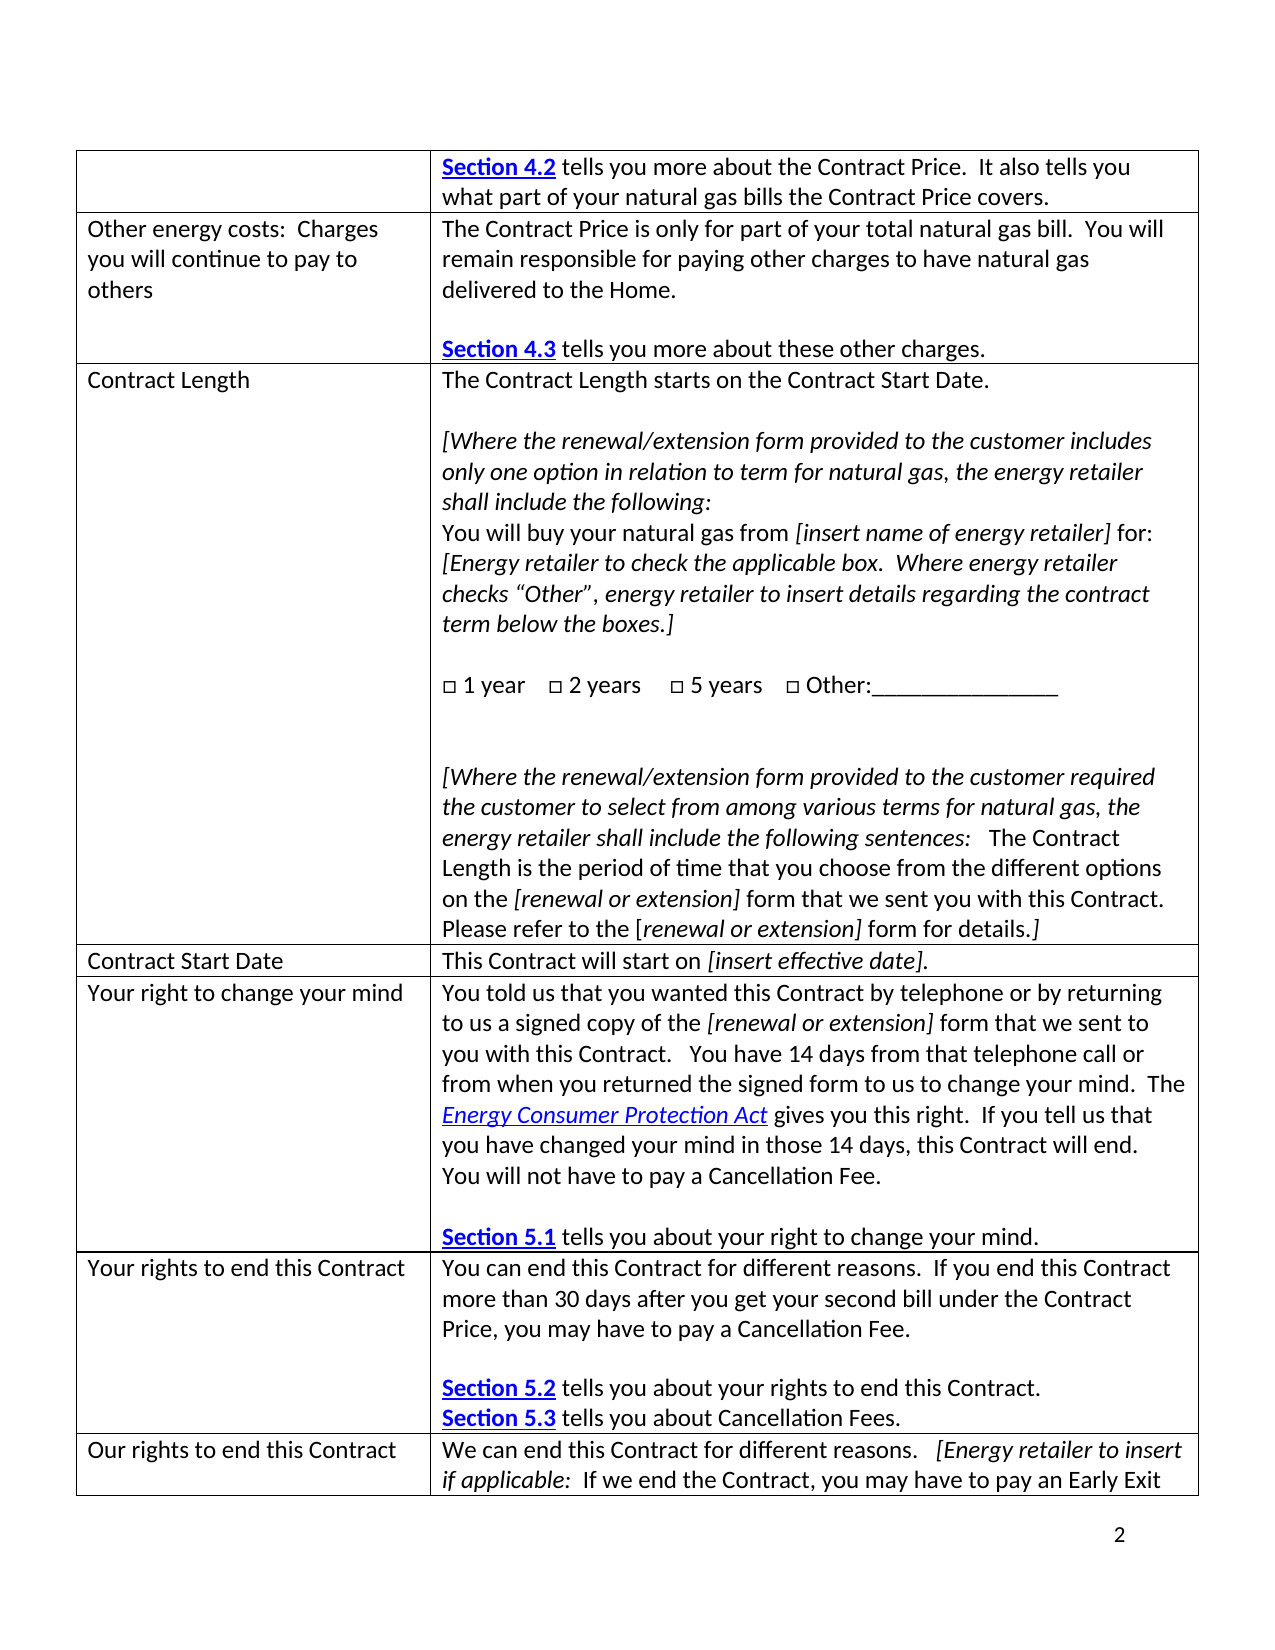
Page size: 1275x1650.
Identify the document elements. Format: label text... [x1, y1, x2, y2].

table_cell You can end this Contract for different reasons. If you end this Contract more than 30 days after you get your second bill under the Contract Price, you may have to pay a Cancellation Fee. Section 5.2 tells you about your rights to end this Contract. Section 5.3 tells you about Cancellation Fees. [431, 1253, 1198, 1433]
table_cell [431, 1434, 1198, 1495]
table_cell Contract Start Date [77, 945, 430, 976]
table_cell Contract Length [77, 364, 430, 944]
table_cell You told us that you wanted this Contract by telephone or by returning to us a signed copy of the [renewal or extension] form that we sent to you with this Contract. You have 14 days from that telephone call or from when you returned the signed form to us to change your mind. The Energy Consumer Protection Act gives you this right. If you tell us that you have changed your mind in those 14 days, this Contract will end. You will not have to pay a Cancellation Fee. Section 5.1 tells you about your right to change your mind. [431, 977, 1198, 1251]
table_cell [431, 151, 1198, 212]
table_cell Your rights to end this Contract [77, 1253, 430, 1433]
table_cell This Contract will start on [insert effective date]. [431, 945, 1198, 976]
table_cell Your right to change your mind [77, 977, 430, 1251]
table_cell The Contract Price is only for part of your total natural gas bill. You will remain responsible for paying other charges to have natural gas delivered to the Home. Section 4.3 tells you more about these other charges. [431, 213, 1198, 363]
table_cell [77, 1434, 430, 1495]
table_cell Other energy costs: Charges you will continue to pay to others [77, 213, 430, 363]
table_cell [77, 151, 430, 212]
table_cell The Contract Length starts on the Contract Start Date. [Where the renewal/extension form provided to the customer includes only one option in relation to term for natural gas, the energy retailer shall include the following: You will buy your natural gas from [insert name of energy retailer] for: [Energy retailer to check the applicable box. Where energy retailer checks “Other”, energy retailer to insert details regarding the contract term below the boxes.] □ 1 year □ 2 years □ 5 years □ Other:_______________ [Where the renewal/extension form provided to the customer required the customer to select from among various terms for natural gas, the energy retailer shall include the following sentences: The Contract Length is the period of time that you choose from the different options on the [renewal or extension] form that we sent you with this Contract. Please refer to the [renewal or extension] form for details.] [431, 364, 1198, 944]
